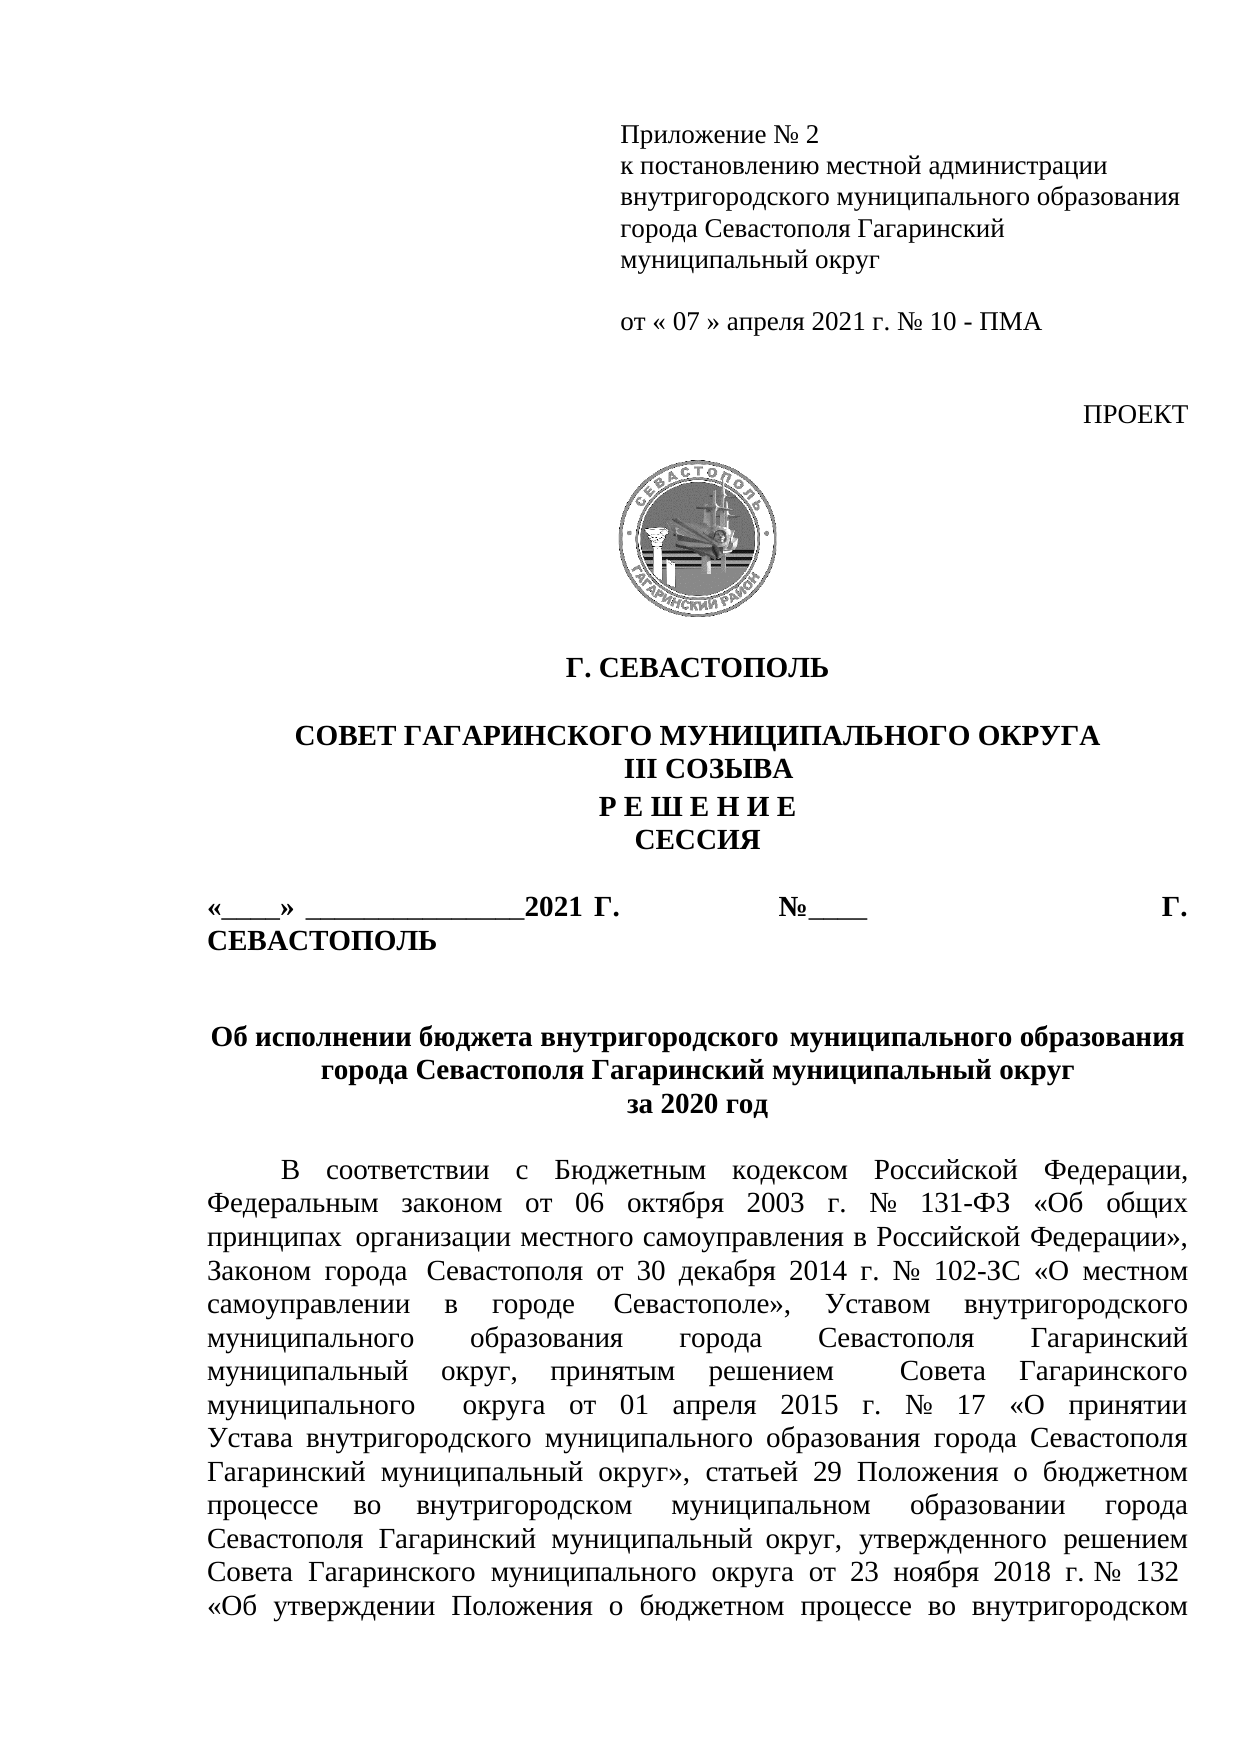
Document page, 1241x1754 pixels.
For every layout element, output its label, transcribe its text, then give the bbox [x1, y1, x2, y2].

picture [618, 460, 777, 617]
text Об исполнении бюджета внутригородского муниципального образования города Севастополя Гагаринский муниципальный округ за 2020 год [207, 1019, 1188, 1119]
text Р Е Ш Е Н И Е [207, 789, 1188, 822]
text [207, 1152, 1188, 1622]
text от « 07 » апреля 2021 г. № 10 - ПМА [620, 305, 1188, 336]
text СОВЕТ ГАГАРИНСКОГО МУНИЦИПАЛЬНОГО ОКРУГА [207, 718, 1188, 751]
text «____» _______________2021 Г. №____ Г. СЕВАСТОПОЛЬ [207, 889, 1188, 957]
text Г. севастополь [207, 651, 1188, 684]
text к постановлению местной администрации внутригородского муниципального образования города Севастополя Гагаринский [620, 149, 1188, 243]
text ПРОЕКТ [207, 398, 1188, 430]
text iii СОЗЫВА [207, 751, 1188, 785]
text сессия [207, 822, 1188, 856]
text муниципальный округ [620, 243, 1188, 274]
text Приложение № 2 [620, 118, 1188, 149]
